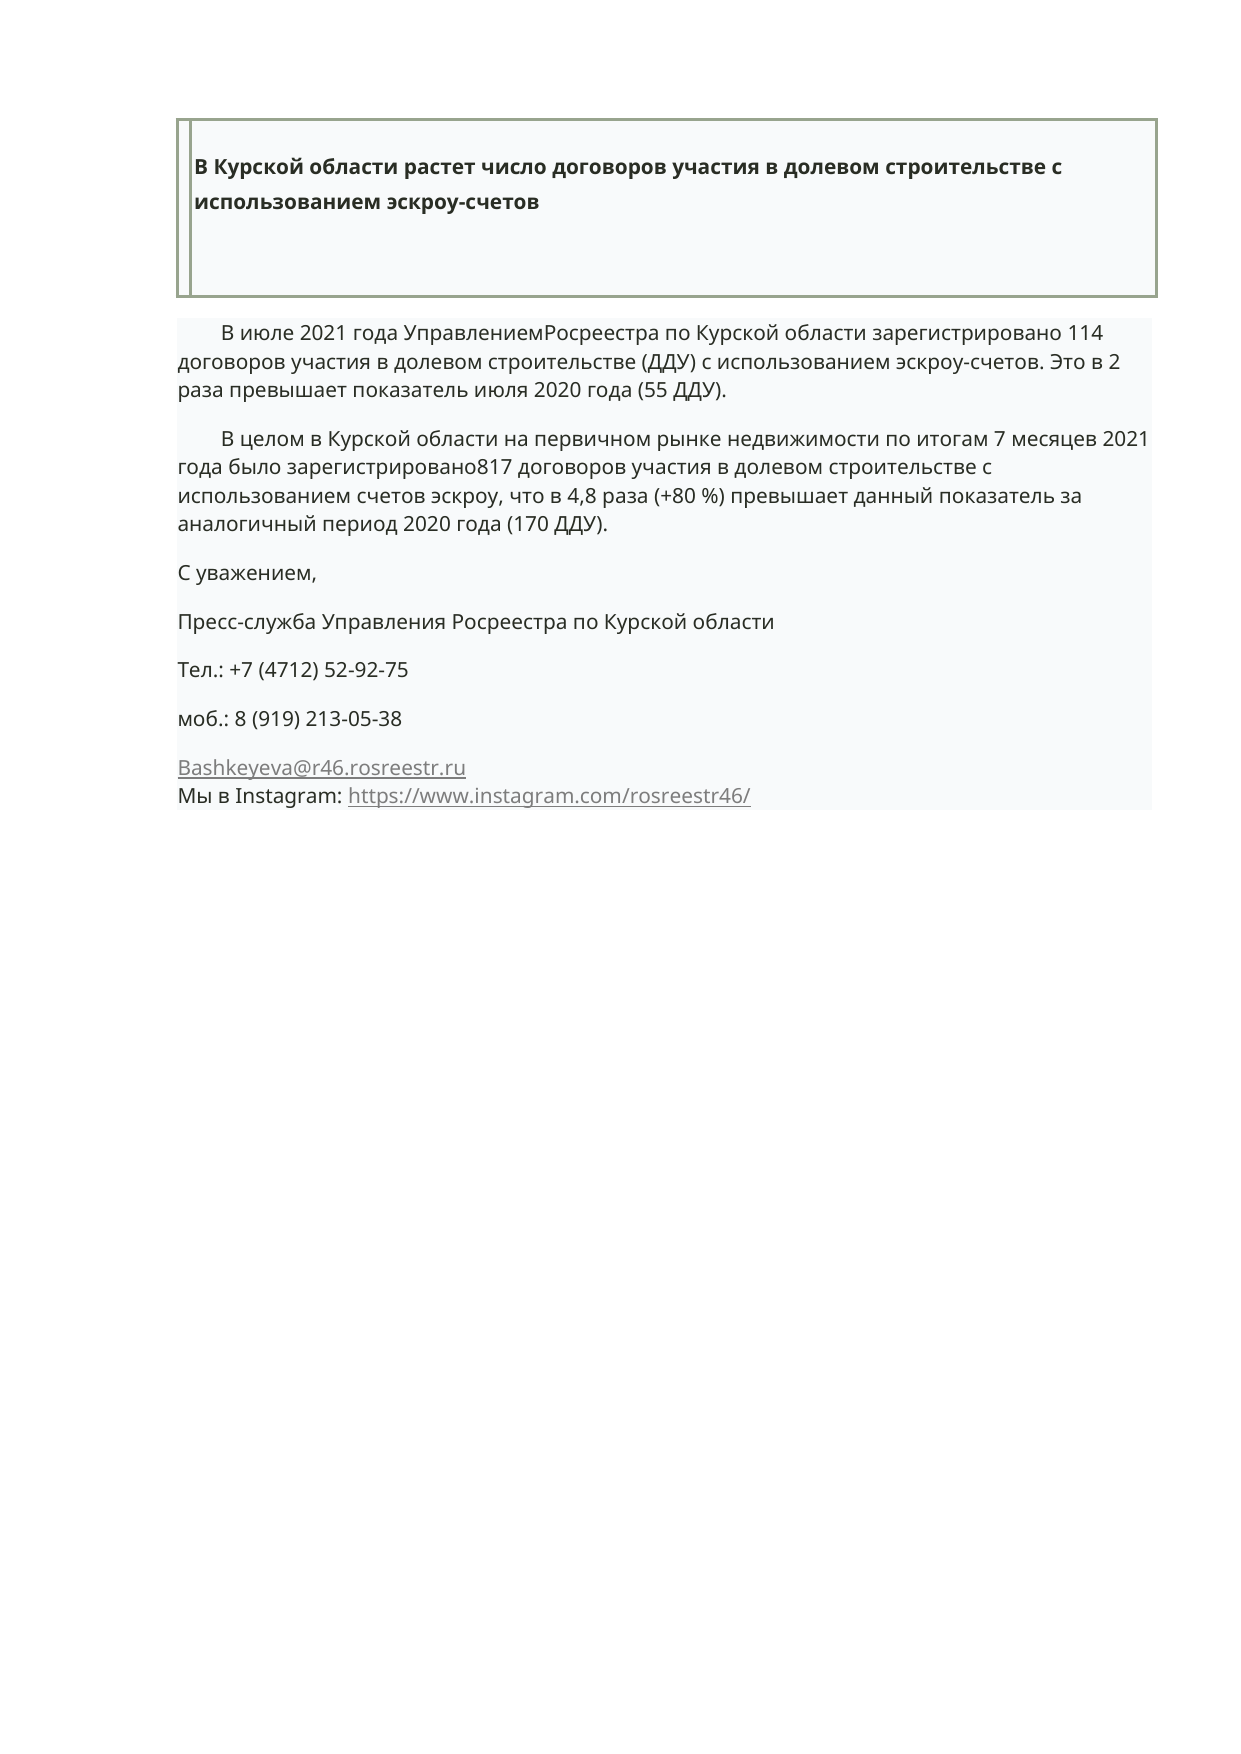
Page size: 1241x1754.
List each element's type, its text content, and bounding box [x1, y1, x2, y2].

text Bashkeyeva@r46.rosreestr.ru [177, 753, 1152, 782]
text Пресс-служба Управления Росреестра по Курской области [177, 607, 1152, 635]
table_header [179, 121, 189, 295]
text Тел.: +7 (4712) 52-92-75 [177, 656, 1152, 684]
text С уважением, [177, 558, 1152, 587]
text В июле 2021 года УправлениемРосреестра по Курской области зарегистрировано 114 договоров участия в долевом строительстве (ДДУ) с использованием эскроу-счетов. Это в 2 раза превышает показатель июля 2020 года (55 ДДУ). [177, 318, 1152, 404]
text моб.: 8 (919) 213-05-38 [177, 704, 1152, 733]
text Мы в Instagram: https://www.instagram.com/rosreestr46/ [177, 782, 1152, 810]
table_header В Курской области растет число договоров участия в долевом строительстве с использованием эскроу-счетов [192, 121, 1155, 295]
text В целом в Курской области на первичном рынке недвижимости по итогам 7 месяцев 2021 года было зарегистрировано817 договоров участия в долевом строительстве с использованием счетов эскроу, что в 4,8 раза (+80 %) превышает данный показатель за аналогичный период 2020 года (170 ДДУ). [177, 424, 1152, 538]
